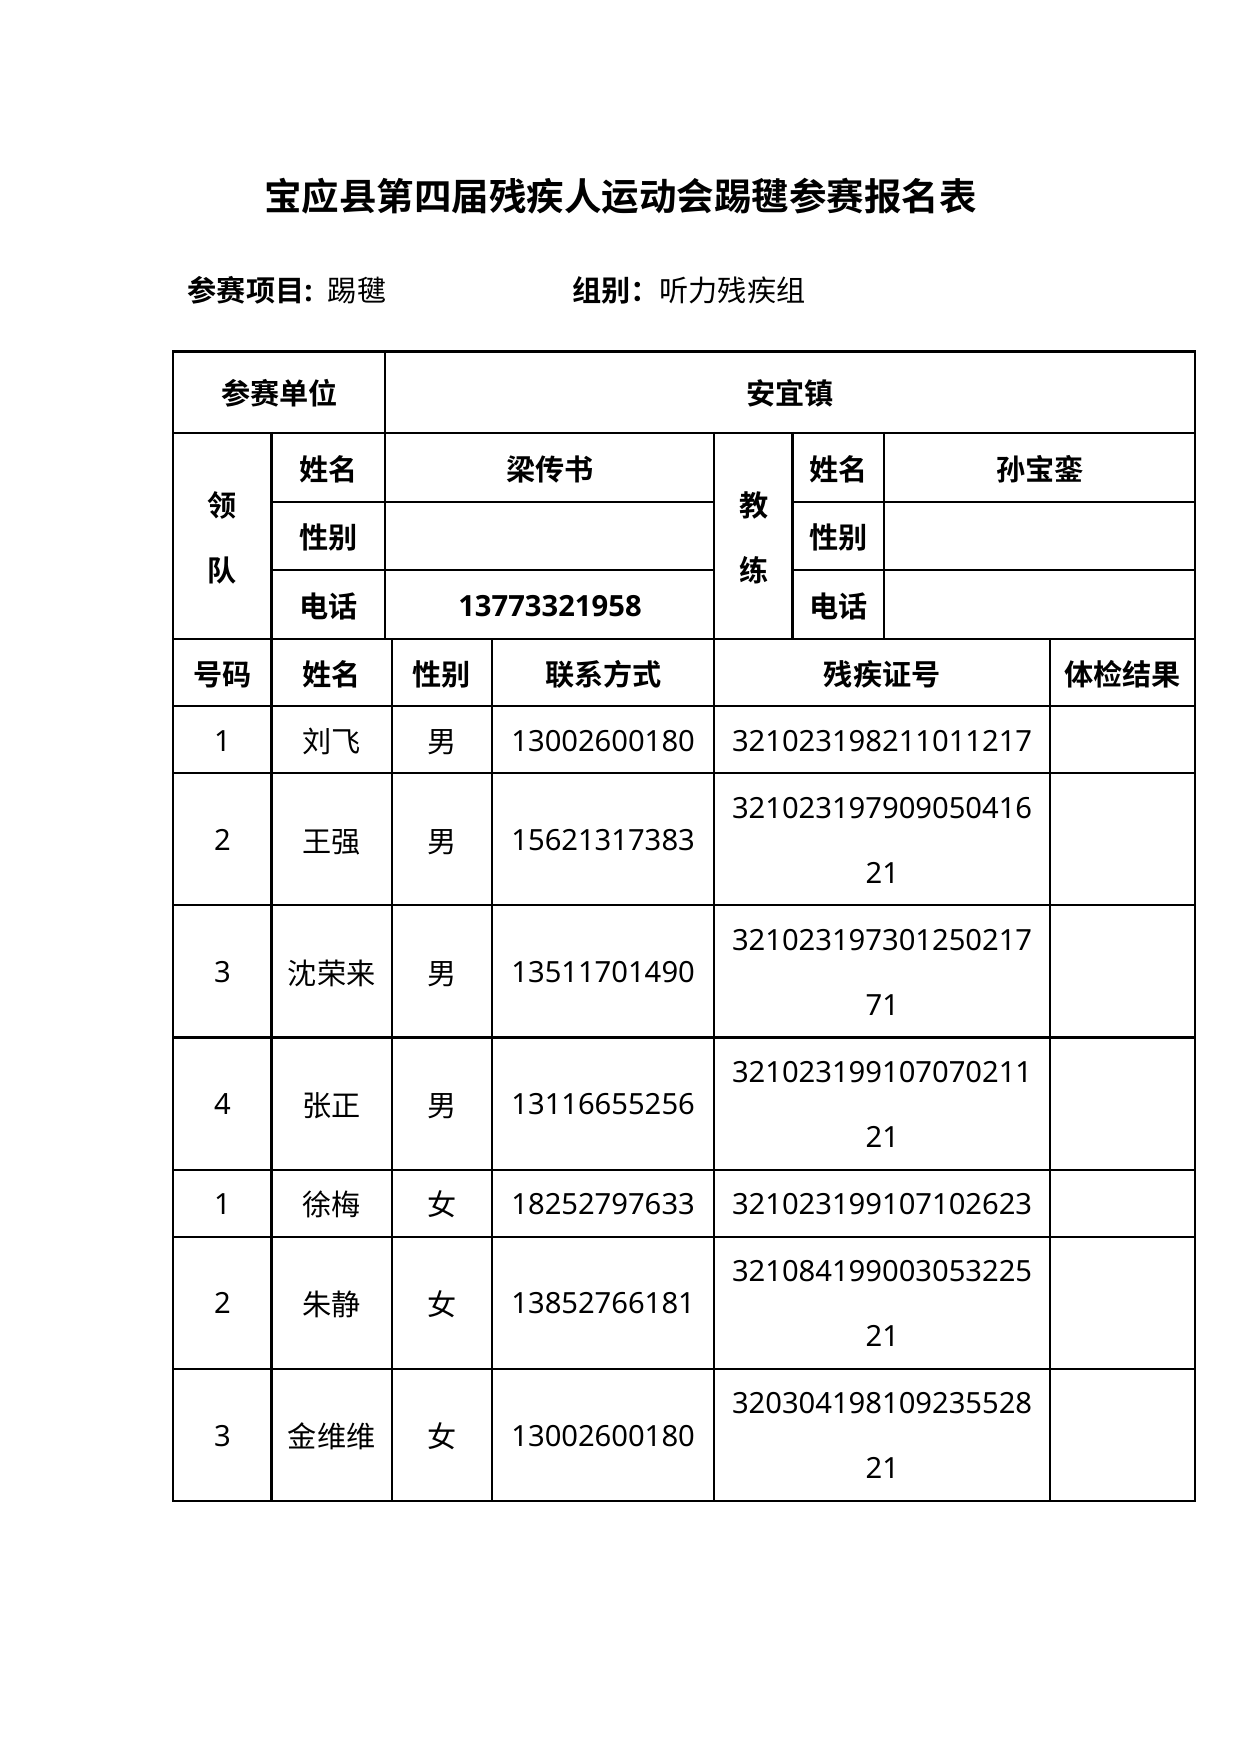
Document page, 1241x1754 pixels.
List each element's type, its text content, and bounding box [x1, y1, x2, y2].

table_cell 性别 [393, 640, 491, 705]
table_cell 男 [393, 707, 491, 772]
table_cell 32108419900305322521 [715, 1238, 1049, 1368]
table_cell 体检结果 [1051, 640, 1194, 705]
table_cell 32102319790905041621 [715, 774, 1049, 904]
table_cell 2 [174, 1238, 270, 1368]
table_cell 金维维 [273, 1370, 391, 1500]
table_cell [1051, 1370, 1194, 1500]
table_cell [1051, 774, 1194, 904]
table_cell 徐梅 [273, 1171, 391, 1236]
table_cell 姓名 [273, 434, 384, 501]
table_cell [1051, 1171, 1194, 1236]
table_cell 孙宝銮 [885, 434, 1194, 501]
table_cell 电话 [273, 571, 384, 638]
table_cell 13852766181 [493, 1238, 713, 1368]
table_cell 18252797633 [493, 1171, 713, 1236]
table_cell 号码 [174, 640, 270, 705]
text 参赛项目: 踢毽 组别：听力残疾组 [187, 256, 1053, 321]
table_cell 3 [174, 1370, 270, 1500]
table_cell 梁传书 [386, 434, 713, 501]
table_cell 领队 [174, 434, 270, 638]
table_cell 4 [174, 1039, 270, 1168]
table_cell [885, 503, 1194, 569]
table_cell 女 [393, 1171, 491, 1236]
table_cell 女 [393, 1370, 491, 1500]
table_cell 男 [393, 774, 491, 904]
table_cell [1051, 906, 1194, 1036]
table_cell 32102319730125021771 [715, 906, 1049, 1036]
table_cell 男 [393, 1039, 491, 1168]
table_cell 13002600180 [493, 1370, 713, 1500]
table_cell 教练 [715, 434, 791, 638]
table_cell 性别 [794, 503, 883, 569]
text 宝应县第四届残疾人运动会踢毽参赛报名表 [187, 162, 1053, 227]
table_cell 13002600180 [493, 707, 713, 772]
table_cell 刘飞 [273, 707, 391, 772]
table_cell 32030419810923552821 [715, 1370, 1049, 1500]
table_cell [1051, 1039, 1194, 1168]
table_cell 1 [174, 1171, 270, 1236]
table_cell 13773321958 [386, 571, 713, 638]
table_cell 残疾证号 [715, 640, 1049, 705]
table_cell [1051, 707, 1194, 772]
table_cell 女 [393, 1238, 491, 1368]
table_cell 13116655256 [493, 1039, 713, 1168]
table_cell [885, 571, 1194, 638]
table_cell 321023199107102623 [715, 1171, 1049, 1236]
table_cell 1 [174, 707, 270, 772]
table_cell 姓名 [273, 640, 391, 705]
table_cell 朱静 [273, 1238, 391, 1368]
table_cell 3 [174, 906, 270, 1036]
table_cell [1051, 1238, 1194, 1368]
table_header 参赛单位 [174, 353, 384, 432]
table_cell 性别 [273, 503, 384, 569]
table_header 安宜镇 [386, 353, 1194, 432]
table_cell 13511701490 [493, 906, 713, 1036]
table_cell 张正 [273, 1039, 391, 1168]
table_cell 2 [174, 774, 270, 904]
table_cell [386, 503, 713, 569]
table_cell 姓名 [794, 434, 883, 501]
table_cell 联系方式 [493, 640, 713, 705]
table_cell 32102319910707021121 [715, 1039, 1049, 1168]
table_cell 电话 [794, 571, 883, 638]
table_cell 男 [393, 906, 491, 1036]
table_cell 沈荣来 [273, 906, 391, 1036]
table_cell 15621317383 [493, 774, 713, 904]
table_cell 王强 [273, 774, 391, 904]
table_cell 321023198211011217 [715, 707, 1049, 772]
